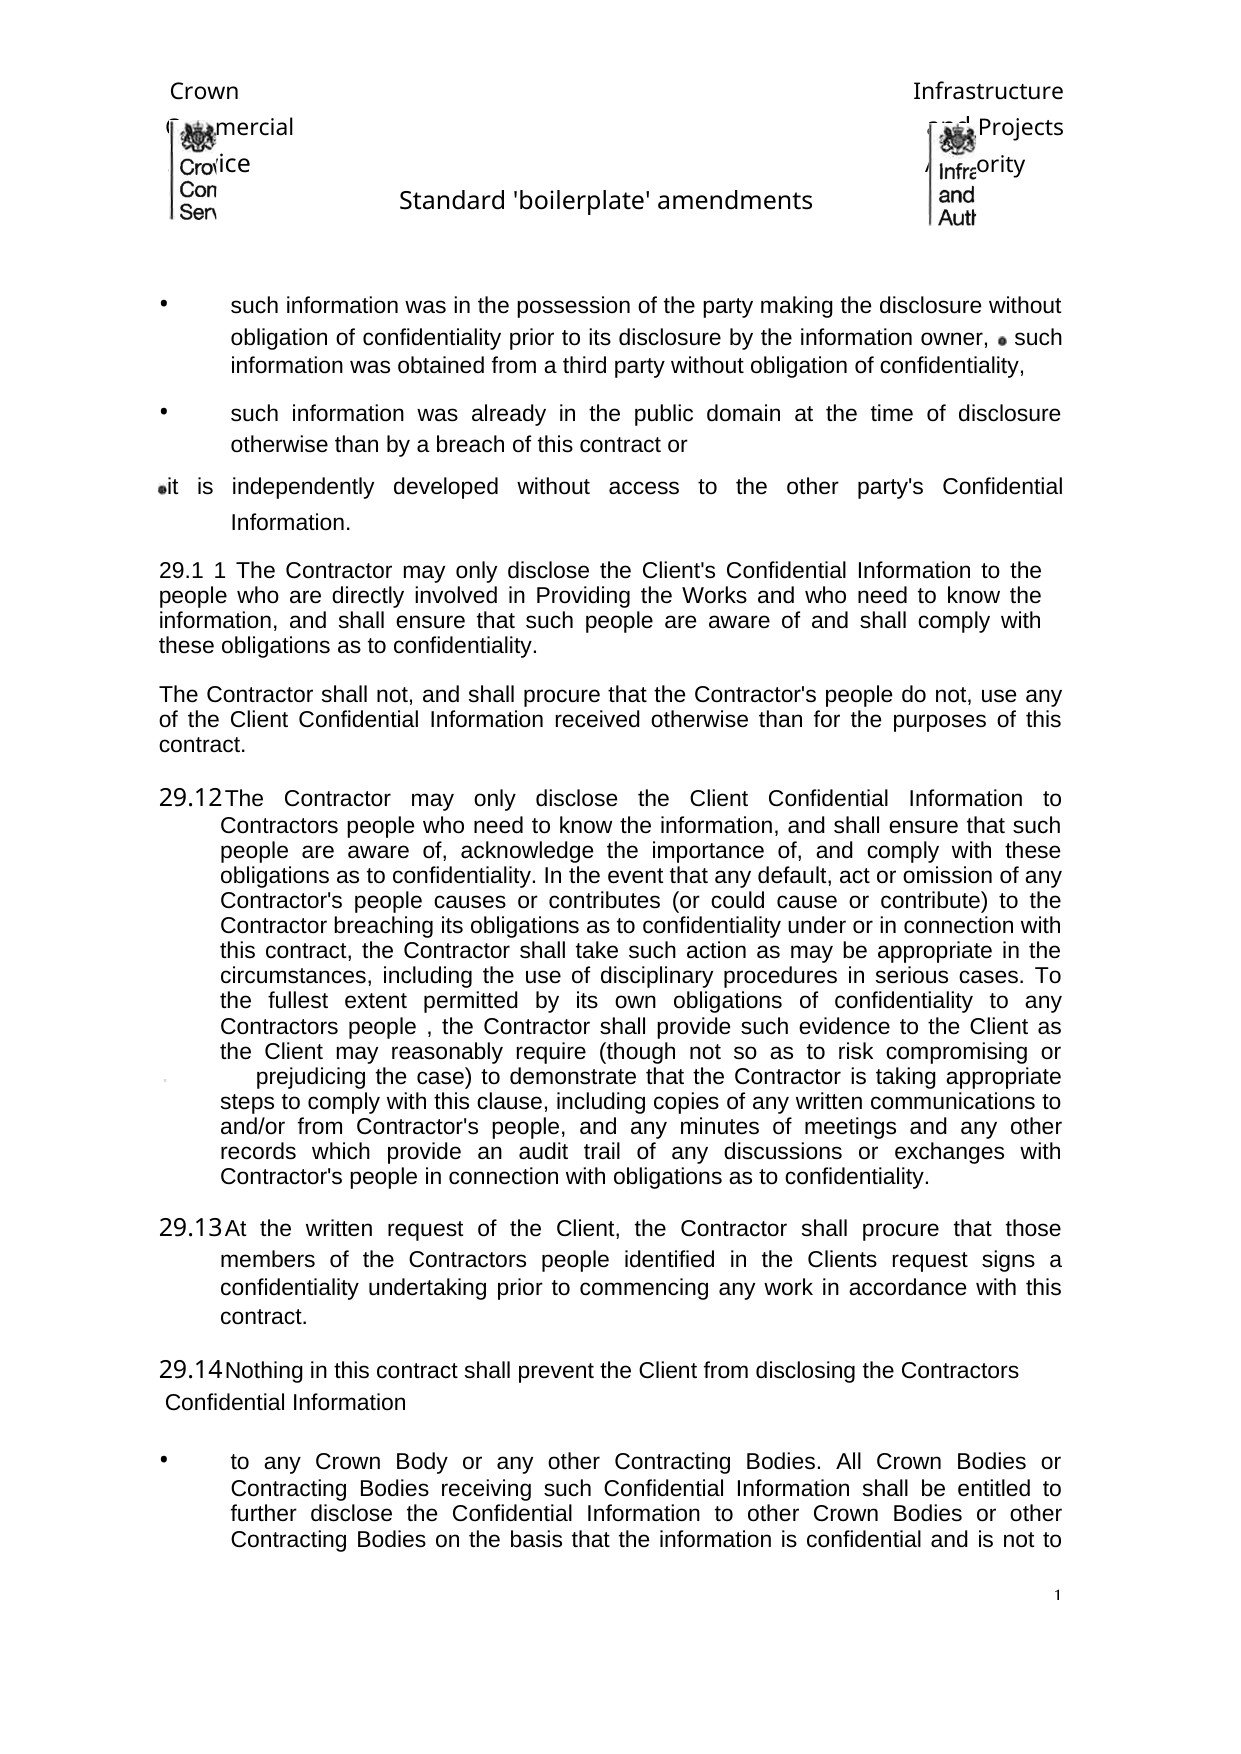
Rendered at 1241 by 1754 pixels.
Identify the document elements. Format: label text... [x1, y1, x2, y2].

list The Contractor may only disclose the Client Confidential Information to Contractors people who need to know the information, and shall ensure that such people are aware of, acknowledge the importance of, and comply with these obligations as to confidentiality. In the event that any default, act or omission of any Contractor's people causes or contributes (or could cause or contribute) to the Contractor breaching its obligations as to confidentiality under or in connection with this contract, the Contractor shall take such action as may be appropriate in the circumstances, including the use of disciplinary procedures in serious cases. To the fullest extent permitted by its own obligations of confidentiality to any Contractors people , the Contractor shall provide such evidence to the Client as the Client may reasonably require (though not so as to risk compromising or prejudicing the case) to demonstrate that the Contractor is taking appropriate steps to comply with this clause, including copies of any written communications to and/or from Contractor's people, and any minutes of meetings and any other records which provide an audit trail of any discussions or exchanges with Contractor's people in connection with obligations as to confidentiality. [158, 781, 1063, 1189]
text it is independently developed without access to the other party's Confidential Information. [158, 473, 1064, 536]
picture [157, 483, 167, 495]
list such information was already in the public domain at the time of disclosure otherwise than by a breach of this contract or [158, 392, 1063, 458]
picture [997, 336, 1007, 346]
list Nothing in this contract shall prevent the Client from disclosing the Contractors [158, 1353, 1063, 1385]
text The Contractor shall not, and shall procure that the Contractor's people do not, use any of the Client Confidential Information received otherwise than for the purposes of this contract. [158, 682, 1063, 757]
picture [169, 120, 217, 220]
picture [928, 123, 977, 226]
list such information was in the possession of the party making the disclosure without obligation of confidentiality prior to its disclosure by the information owner, such information was obtained from a third party without obligation of confidentiality, [158, 285, 1063, 378]
text Confidential Information [164, 1388, 1064, 1415]
list At the written request of the Client, the Contractor shall procure that those members of the Contractors people identified in the Clients request signs a confidentiality undertaking prior to commencing any work in accordance with this contract. [158, 1210, 1063, 1329]
text 29.1 1 The Contractor may only disclose the Client's Confidential Information to the people who are directly involved in Providing the Works and who need to know the information, and shall ensure that such people are aware of and shall comply with these obligations as to confidentiality. [158, 558, 1043, 659]
